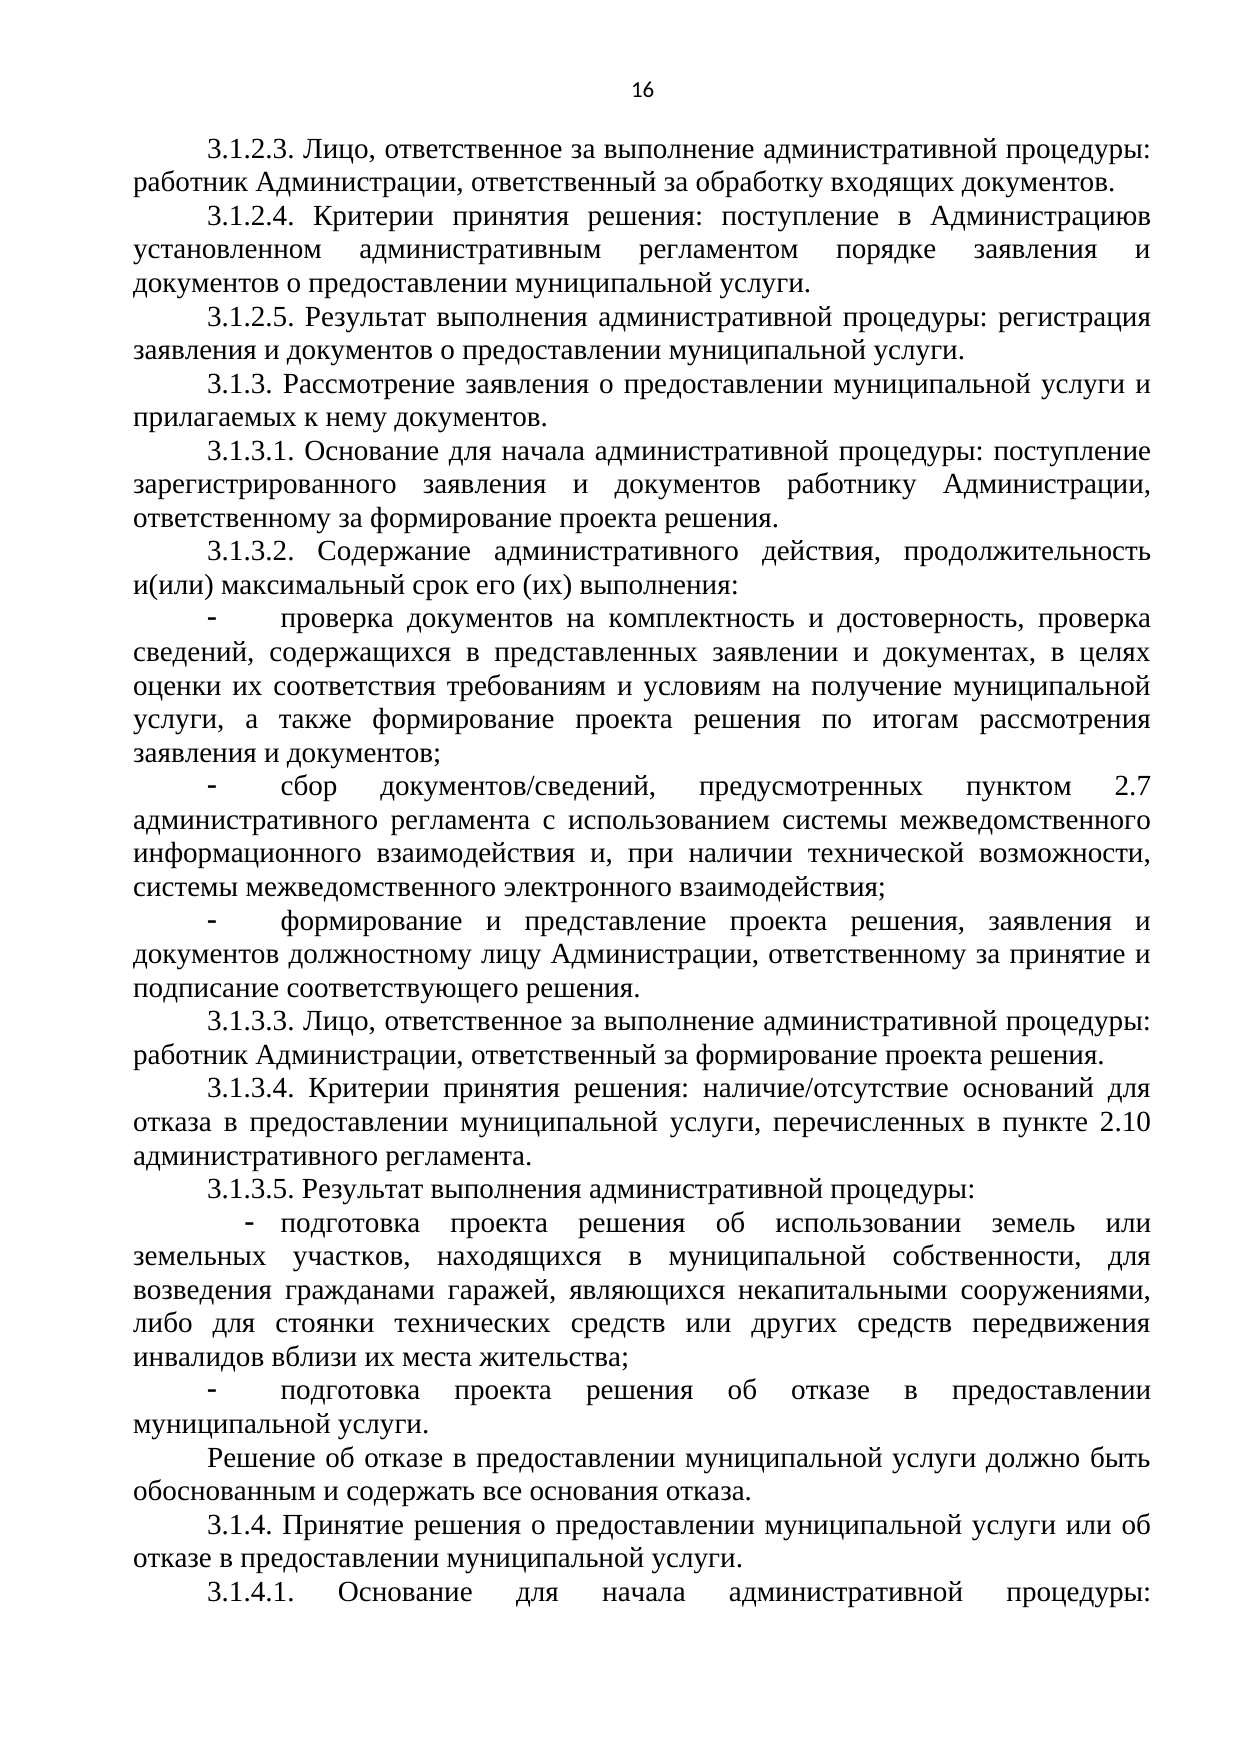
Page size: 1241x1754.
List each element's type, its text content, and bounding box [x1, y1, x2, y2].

text 3.1.3. Рассмотрение заявления о предоставлении муниципальной услуги и прилагаемых к нему документов. [133, 366, 1152, 433]
list подготовка проекта решения об использовании земель или земельных участков, находящихся в муниципальной собственности, для возведения гражданами гаражей, являющихся некапитальными сооружениями, либо для стоянки технических средств или других средств передвижения инвалидов вблизи их места жительства; [133, 1205, 1152, 1372]
text 3.1.3.4. Критерии принятия решения: наличие/отсутствие оснований для отказа в предоставлении муниципальной услуги, перечисленных в пункте 2.10 административного регламента. [133, 1071, 1152, 1171]
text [133, 1574, 1152, 1607]
text 3.1.2.3. Лицо, ответственное за выполнение административной процедуры: работник Администрации, ответственный за обработку входящих документов. [133, 131, 1152, 198]
text 3.1.2.5. Результат выполнения административной процедуры: регистрация заявления и документов о предоставлении муниципальной услуги. [133, 299, 1152, 366]
text 3.1.3.5. Результат выполнения административной процедуры: [133, 1171, 1152, 1205]
text 3.1.2.4. Критерии принятия решения: поступление в Администрациюв установленном административным регламентом порядке заявления и документов о предоставлении муниципальной услуги. [133, 198, 1152, 299]
text 3.1.3.2. Содержание административного действия, продолжительность и(или) максимальный срок его (их) выполнения: [133, 533, 1152, 601]
list подготовка проекта решения об отказе в предоставлении муниципальной услуги. [133, 1372, 1152, 1440]
list сбор документов/сведений, предусмотренных пунктом 2.7 административного регламента с использованием системы межведомственного информационного взаимодействия и, при наличии технической возможности, системы межведомственного электронного взаимодействия; [133, 768, 1152, 903]
text 3.1.3.3. Лицо, ответственное за выполнение административной процедуры: работник Администрации, ответственный за формирование проекта решения. [133, 1003, 1152, 1071]
text 3.1.3.1. Основание для начала административной процедуры: поступление зарегистрированного заявления и документов работнику Администрации, ответственному за формирование проекта решения. [133, 433, 1152, 533]
text Решение об отказе в предоставлении муниципальной услуги должно быть обоснованным и содержать все основания отказа. [133, 1440, 1152, 1507]
text 3.1.4. Принятие решения о предоставлении муниципальной услуги или об отказе в предоставлении муниципальной услуги. [133, 1507, 1152, 1574]
list проверка документов на комплектность и достоверность, проверка сведений, содержащихся в представленных заявлении и документах, в целях оценки их соответствия требованиям и условиям на получение муниципальной услуги, а также формирование проекта решения по итогам рассмотрения заявления и документов; [133, 601, 1152, 768]
list формирование и представление проекта решения, заявления и документов должностному лицу Администрации, ответственному за принятие и подписание соответствующего решения. [133, 903, 1152, 1003]
